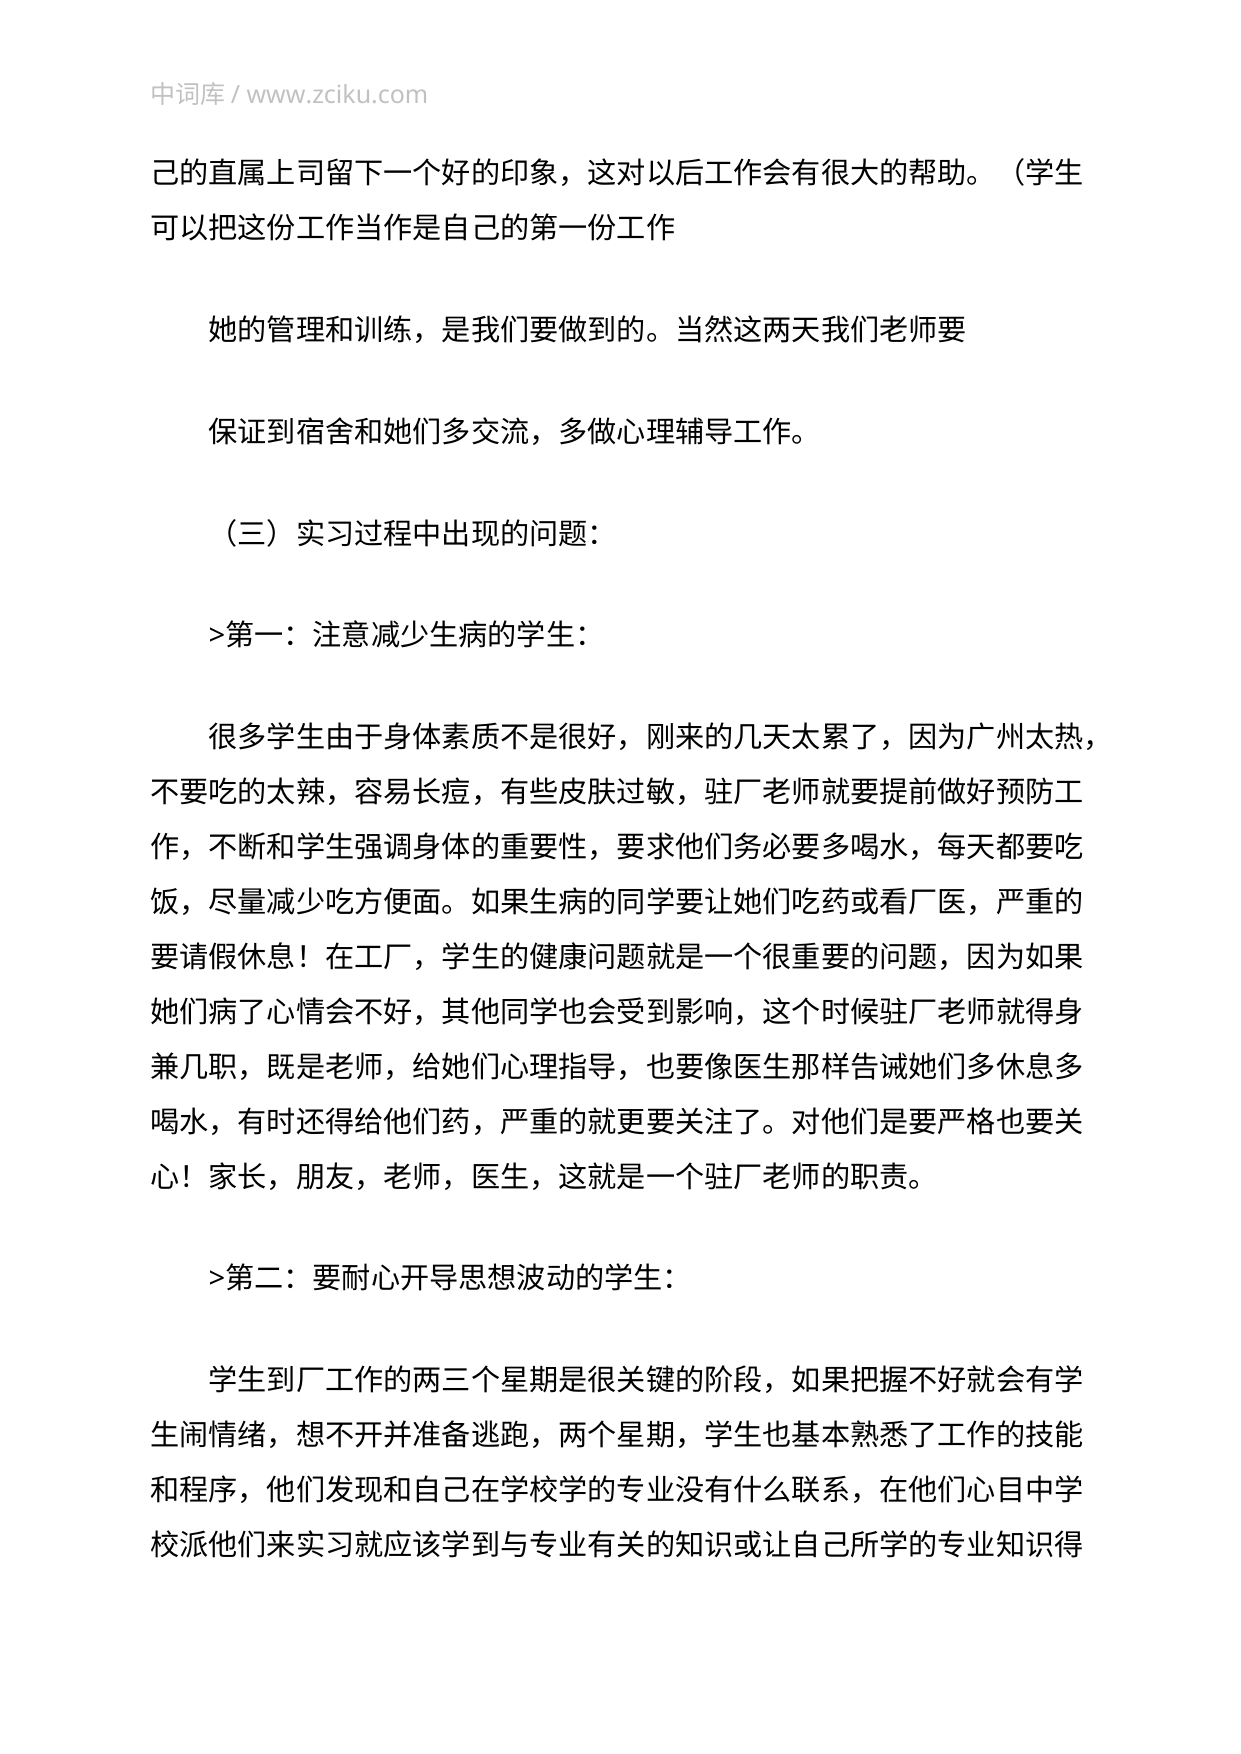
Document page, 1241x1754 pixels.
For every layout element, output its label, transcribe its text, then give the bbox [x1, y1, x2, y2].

text >第二：要耐心开导思想波动的学生： [150, 1255, 1090, 1297]
text 保证到宿舍和她们多交流，多做心理辅导工作。 [150, 408, 1090, 451]
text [150, 150, 1090, 247]
text 很多学生由于身体素质不是很好，刚来的几天太累了，因为广州太热，不要吃的太辣，容易长痘，有些皮肤过敏，驻厂老师就要提前做好预防工作，不断和学生强调身体的重要性，要求他们务必要多喝水，每天都要吃饭，尽量减少吃方便面。如果生病的同学要让她们吃药或看厂医，严重的要请假休息！在工厂，学生的健康问题就是一个很重要的问题，因为如果她们病了心情会不好，其他同学也会受到影响，这个时候驻厂老师就得身兼几职，既是老师，给她们心理指导，也要像医生那样告诫她们多休息多喝水，有时还得给他们药，严重的就更要关注了。对他们是要严格也要关心！家长，朋友，老师，医生，这就是一个驻厂老师的职责。 [150, 714, 1090, 1195]
text 她的管理和训练，是我们要做到的。当然这两天我们老师要 [150, 307, 1090, 349]
text （三）实习过程中出现的问题： [150, 510, 1090, 552]
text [150, 1357, 1090, 1564]
text >第一：注意减少生病的学生： [150, 612, 1090, 654]
